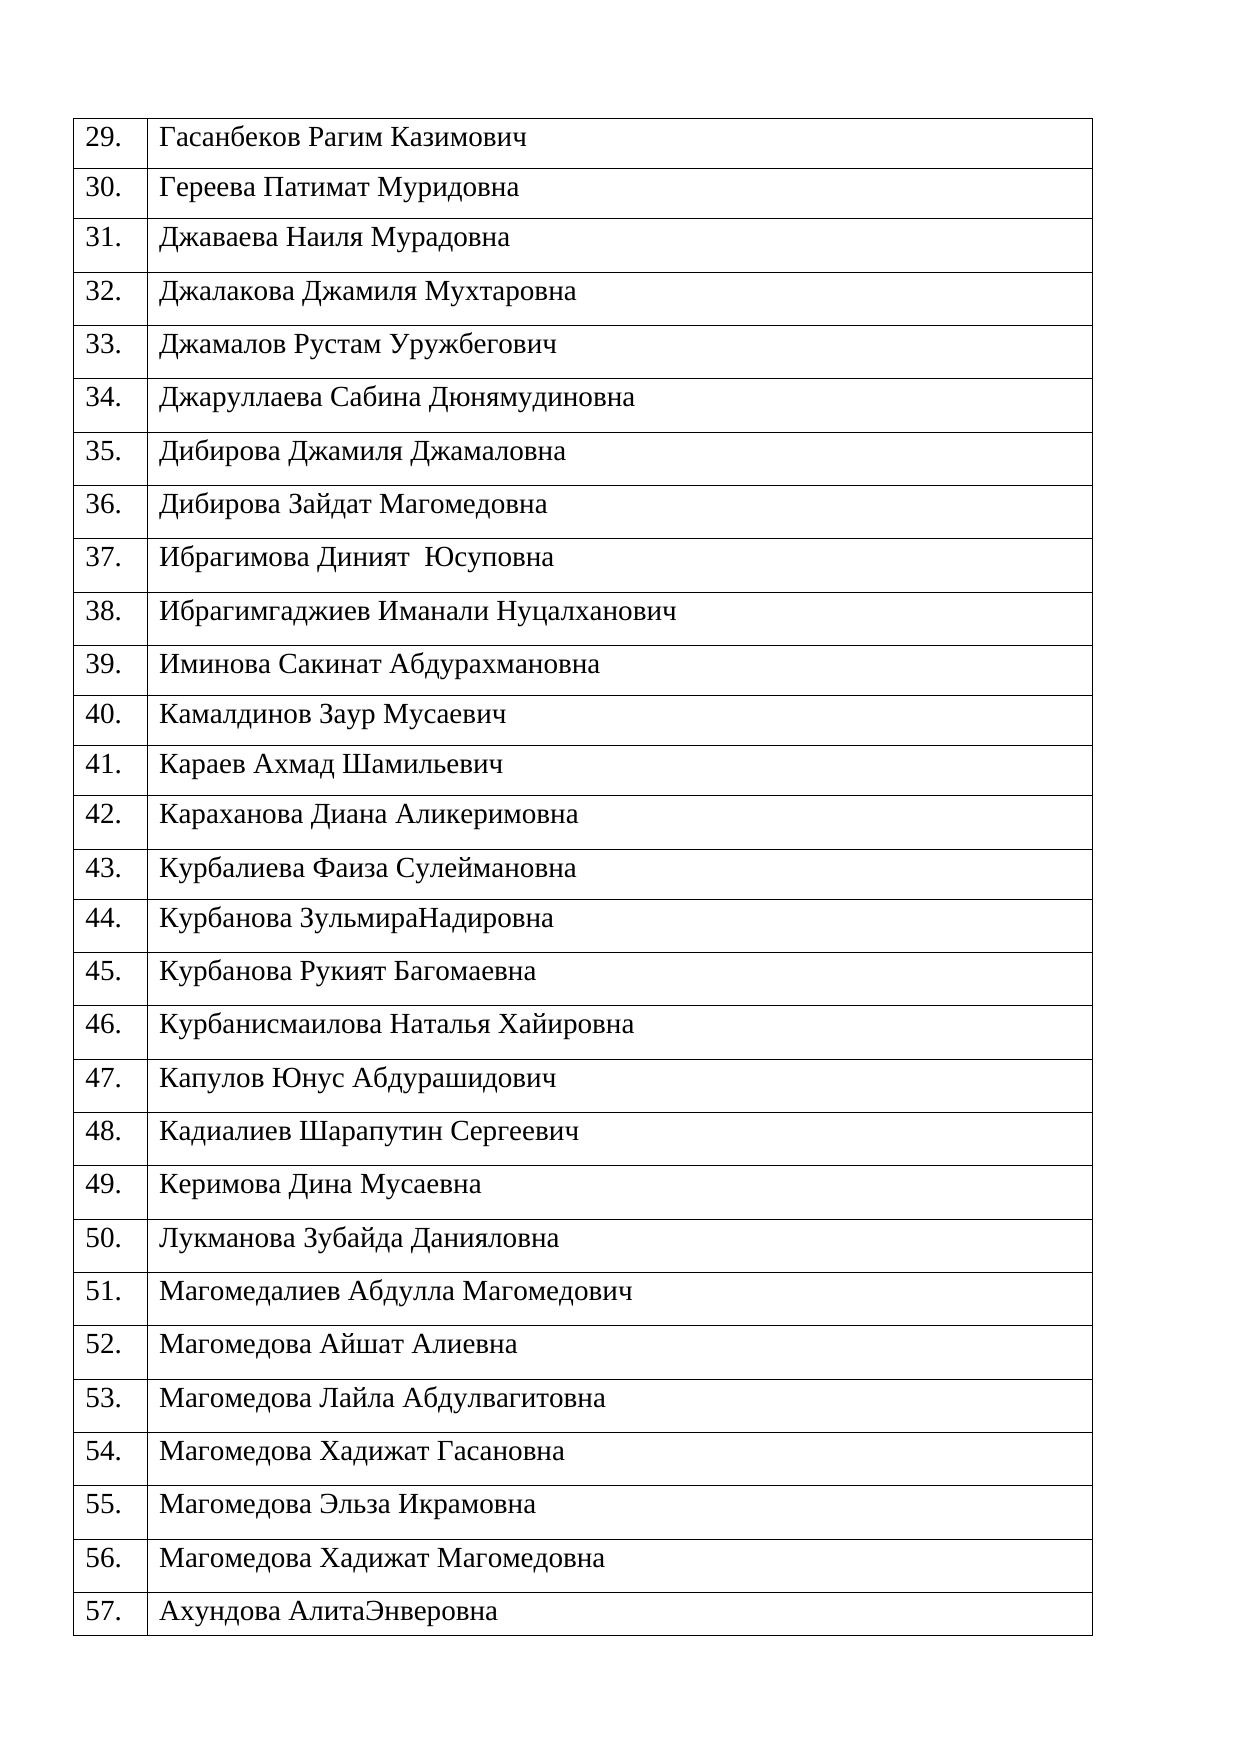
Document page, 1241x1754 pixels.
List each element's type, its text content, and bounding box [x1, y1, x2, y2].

table_cell [74, 379, 147, 432]
table_cell Гасанбеков Рагим Казимович [148, 119, 1092, 168]
table_cell [74, 486, 147, 538]
table_cell [74, 1006, 147, 1059]
table_cell Керимова Дина Мусаевна [148, 1166, 1092, 1219]
table_cell Караев Ахмад Шамильевич [148, 746, 1092, 795]
table_cell [74, 1060, 147, 1112]
table_cell Джаруллаева Сабина Дюнямудиновна [148, 379, 1092, 432]
table_cell [74, 539, 147, 592]
table_cell Курбанова Рукият Багомаевна [148, 953, 1092, 1005]
table_cell [74, 119, 147, 168]
table_cell Караханова Диана Аликеримовна [148, 796, 1092, 849]
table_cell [148, 1593, 1092, 1635]
table_cell [74, 169, 147, 218]
table_cell Ибрагимгаджиев Иманали Нуцалханович [148, 593, 1092, 645]
table_cell [74, 1486, 147, 1539]
table_cell Курбалиева Фаиза Сулеймановна [148, 850, 1092, 899]
table_cell Магомедова Айшат Алиевна [148, 1326, 1092, 1379]
table_cell Кадиалиев Шарапутин Сергеевич [148, 1113, 1092, 1165]
table_cell [74, 1273, 147, 1325]
table_cell [74, 1220, 147, 1272]
table_cell [74, 1166, 147, 1219]
table_cell [74, 1433, 147, 1485]
table_cell [74, 796, 147, 849]
table_cell Лукманова Зубайда Данияловна [148, 1220, 1092, 1272]
table_cell Дибирова Джамиля Джамаловна [148, 433, 1092, 485]
table_cell [74, 646, 147, 695]
table_cell [74, 953, 147, 1005]
table_cell Джаваева Наиля Мурадовна [148, 219, 1092, 272]
table_cell Иминова Сакинат Абдурахмановна [148, 646, 1092, 695]
table_cell Камалдинов Заур Мусаевич [148, 696, 1092, 745]
table_cell [74, 326, 147, 378]
table_cell [74, 1593, 147, 1635]
table_cell [74, 696, 147, 745]
table_cell [74, 900, 147, 952]
table_cell [74, 746, 147, 795]
table_cell [74, 1326, 147, 1379]
table_cell Магомедова Хадижат Магомедовна [148, 1540, 1092, 1592]
table_cell Джалакова Джамиля Мухтаровна [148, 273, 1092, 325]
table_cell Дибирова Зайдат Магомедовна [148, 486, 1092, 538]
table_cell [74, 1540, 147, 1592]
table_cell [74, 433, 147, 485]
table_cell Джамалов Рустам Уружбегович [148, 326, 1092, 378]
table_cell Гереева Патимат Муридовна [148, 169, 1092, 218]
table_cell [74, 850, 147, 899]
table_cell Курбанисмаилова Наталья Хайировна [148, 1006, 1092, 1059]
table_cell Магомедова Хадижат Гасановна [148, 1433, 1092, 1485]
table_cell Магомедова Лайла Абдулвагитовна [148, 1380, 1092, 1432]
table_cell [74, 593, 147, 645]
table_cell Магомедова Эльза Икрамовна [148, 1486, 1092, 1539]
table_cell Капулов Юнус Абдурашидович [148, 1060, 1092, 1112]
table_cell [74, 219, 147, 272]
table_cell Ибрагимова Диният Юсуповна [148, 539, 1092, 592]
table_cell [74, 1380, 147, 1432]
table_cell [74, 273, 147, 325]
table_cell [74, 1113, 147, 1165]
table_cell Курбанова ЗульмираНадировна [148, 900, 1092, 952]
table_cell Магомедалиев Абдулла Магомедович [148, 1273, 1092, 1325]
